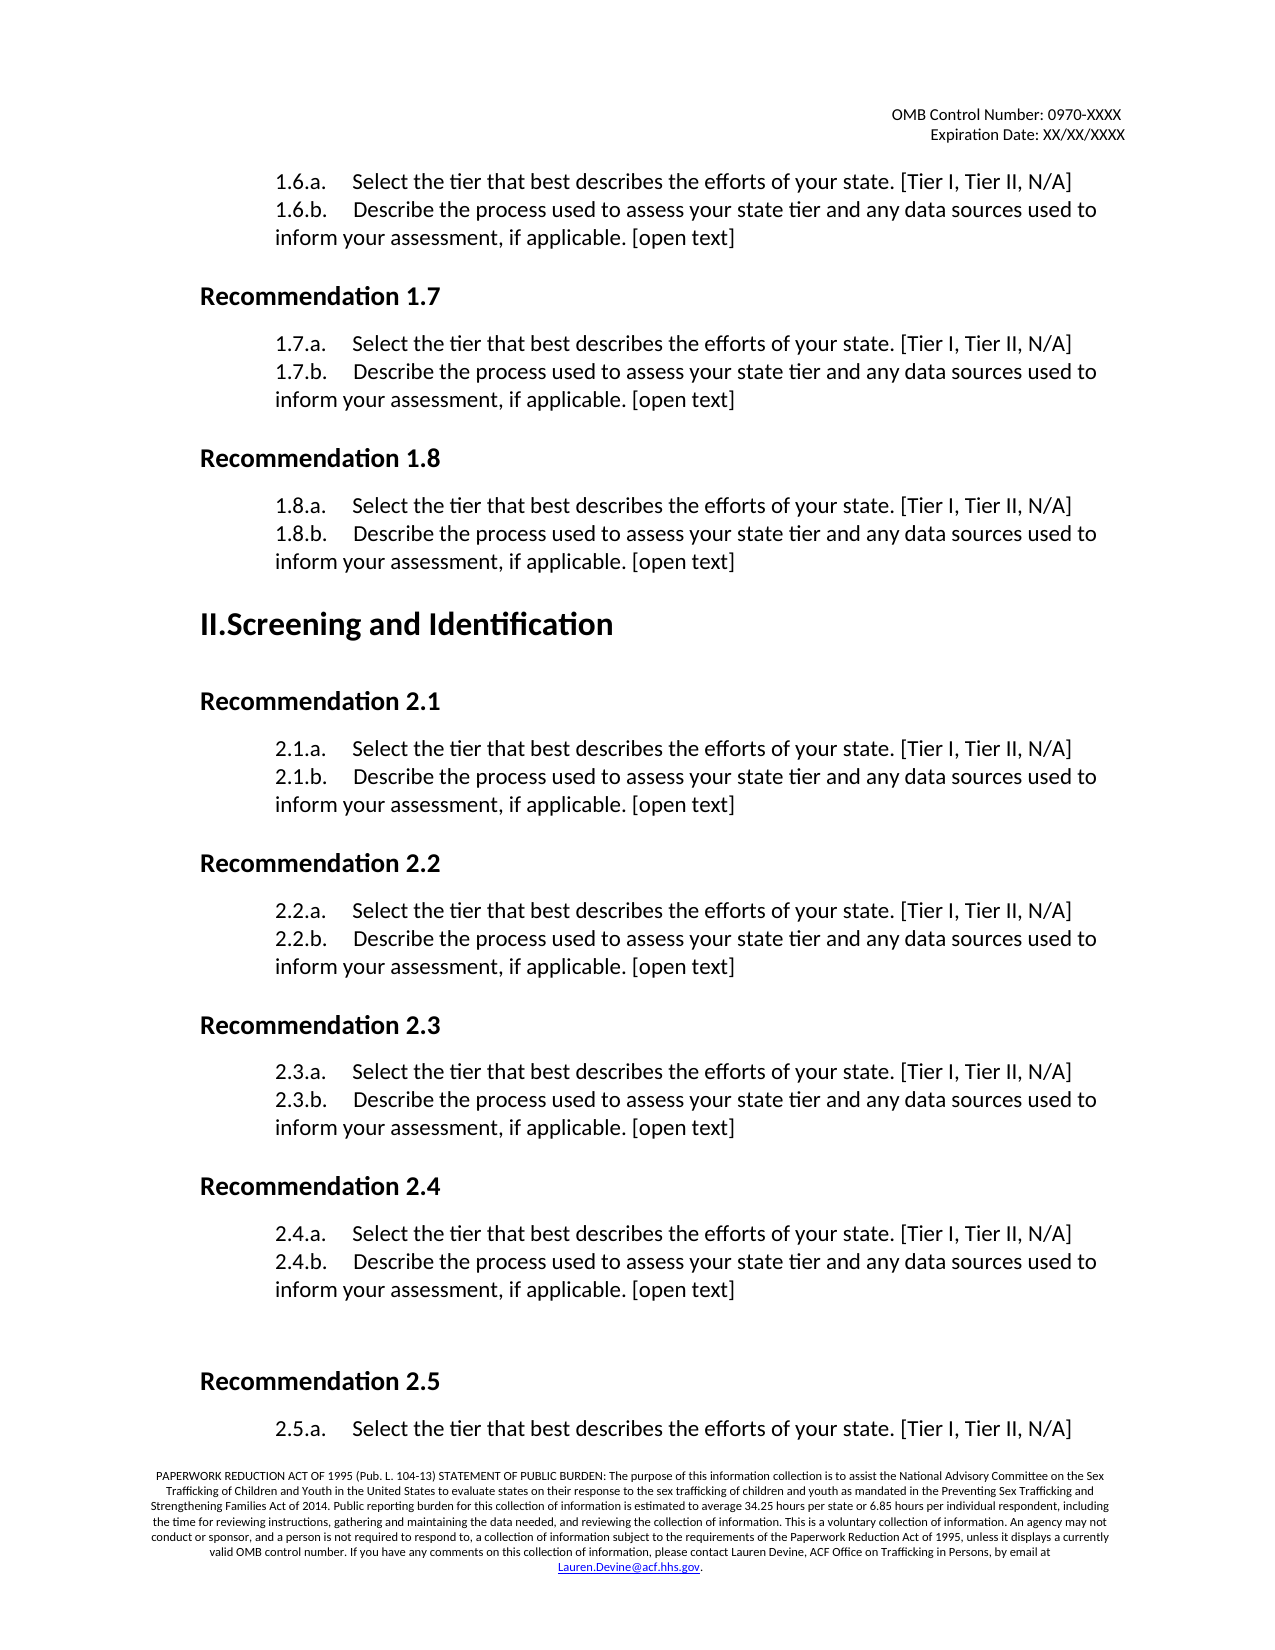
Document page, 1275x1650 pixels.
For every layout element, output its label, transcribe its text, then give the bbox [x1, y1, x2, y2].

text Screening and Identification [200, 603, 1125, 643]
text 1.6.a. Select the tier that best describes the efforts of your state. [Tier I, Tier II, N/A] [275, 167, 1125, 195]
text 2.3.b. Describe the process used to assess your state tier and any data sources used to inform your assessment, if applicable. [open text] [275, 1086, 1125, 1142]
text 2.2.a. Select the tier that best describes the efforts of your state. [Tier I, Tier II, N/A] [275, 896, 1125, 924]
text Recommendation 2.3 [200, 1008, 1125, 1041]
text 1.7.a. Select the tier that best describes the efforts of your state. [Tier I, Tier II, N/A] [275, 329, 1125, 357]
text 1.7.b. Describe the process used to assess your state tier and any data sources used to inform your assessment, if applicable. [open text] [275, 357, 1125, 413]
text 2.3.a. Select the tier that best describes the efforts of your state. [Tier I, Tier II, N/A] [275, 1057, 1125, 1086]
text 1.6.b. Describe the process used to assess your state tier and any data sources used to inform your assessment, if applicable. [open text] [275, 195, 1125, 251]
text Recommendation 2.2 [200, 846, 1125, 879]
text 2.1.b. Describe the process used to assess your state tier and any data sources used to inform your assessment, if applicable. [open text] [275, 762, 1125, 818]
text 2.2.b. Describe the process used to assess your state tier and any data sources used to inform your assessment, if applicable. [open text] [275, 924, 1125, 980]
text Recommendation 1.8 [200, 441, 1125, 474]
text 2.5.a. Select the tier that best describes the efforts of your state. [Tier I, Tier II, N/A] [275, 1414, 1125, 1442]
text Recommendation 2.4 [200, 1169, 1125, 1203]
text Recommendation 1.7 [200, 279, 1125, 312]
text Recommendation 2.5 [200, 1364, 1125, 1397]
text Recommendation 2.1 [200, 684, 1125, 717]
text 2.4.a. Select the tier that best describes the efforts of your state. [Tier I, Tier II, N/A] [275, 1219, 1125, 1247]
text 1.8.b. Describe the process used to assess your state tier and any data sources used to inform your assessment, if applicable. [open text] [275, 519, 1125, 575]
text 2.1.a. Select the tier that best describes the efforts of your state. [Tier I, Tier II, N/A] [275, 734, 1125, 762]
text 2.4.b. Describe the process used to assess your state tier and any data sources used to inform your assessment, if applicable. [open text] [275, 1247, 1125, 1303]
text 1.8.a. Select the tier that best describes the efforts of your state. [Tier I, Tier II, N/A] [275, 491, 1125, 519]
